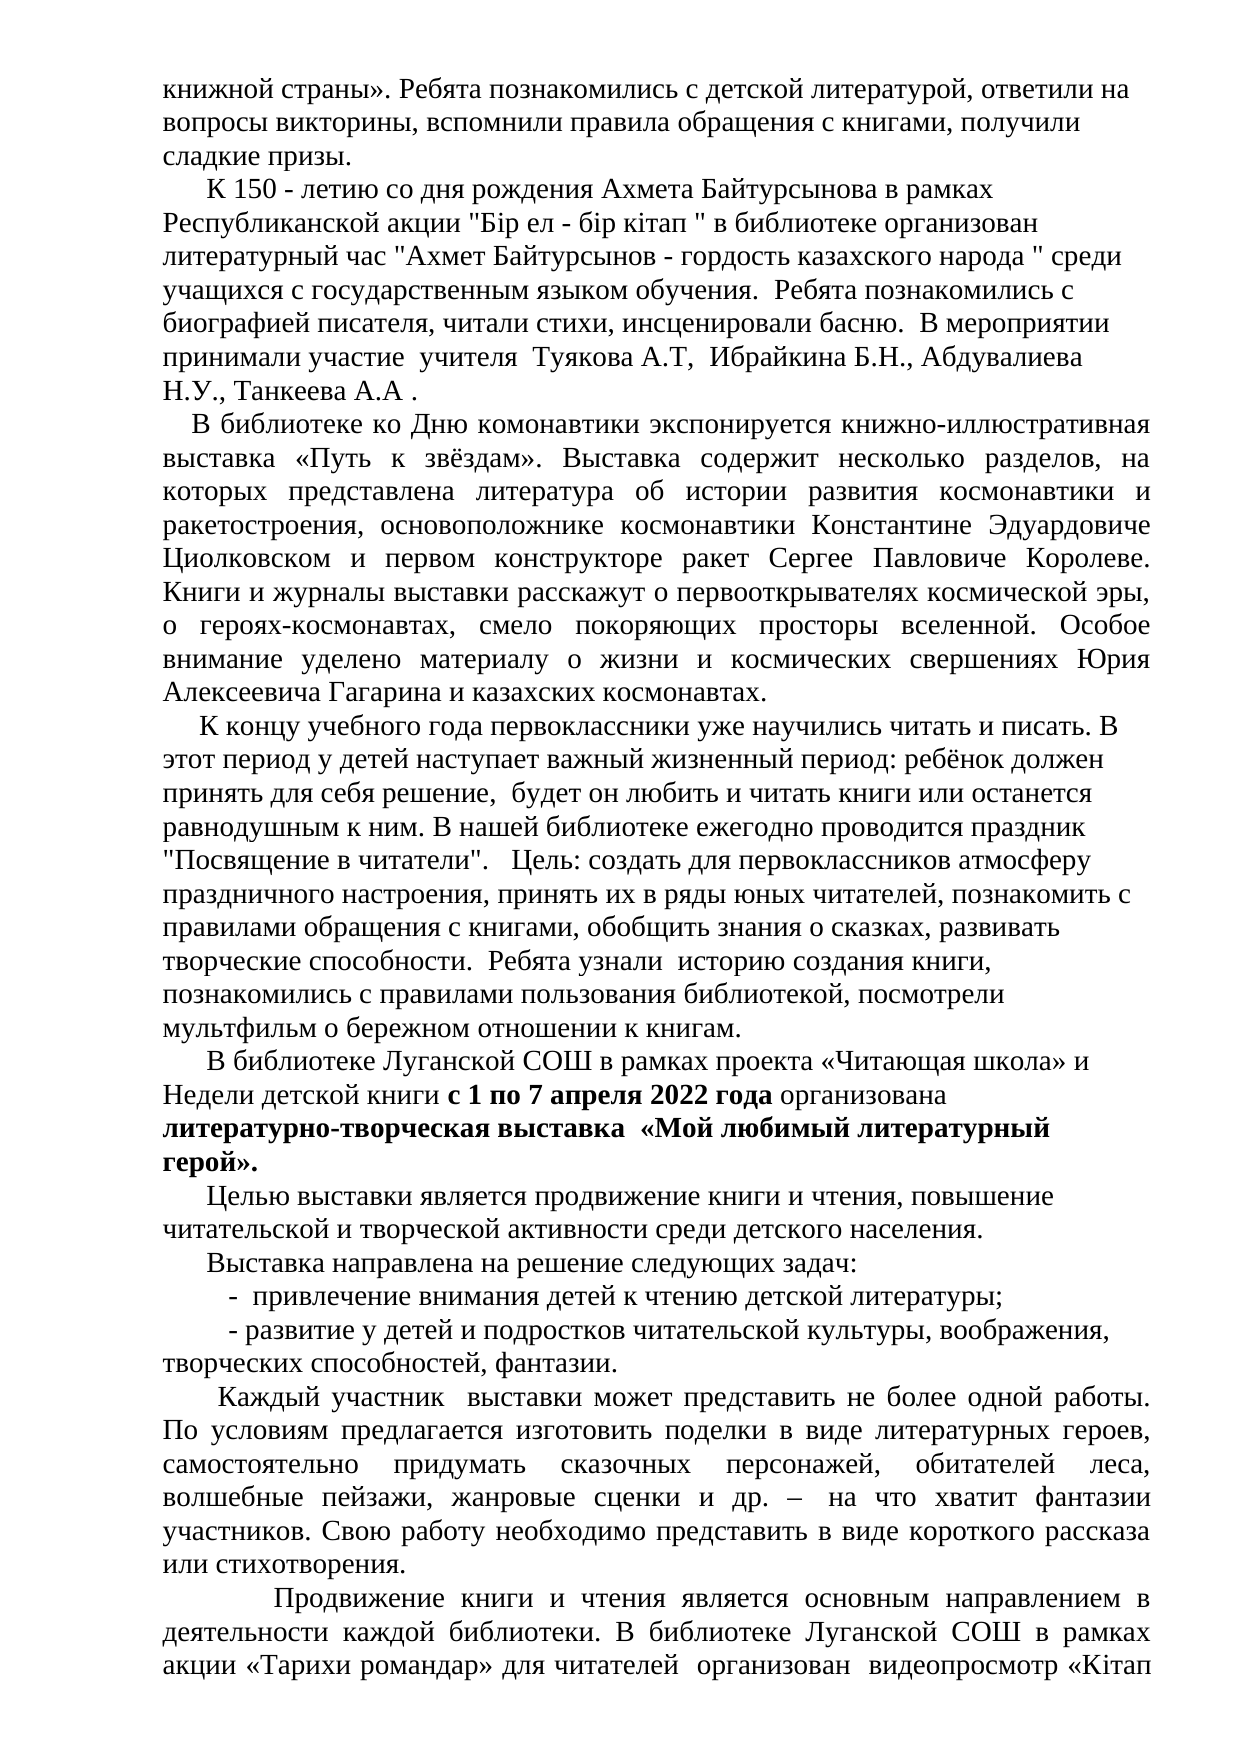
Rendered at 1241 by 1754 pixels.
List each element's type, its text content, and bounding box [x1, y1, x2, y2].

text литературно-творческая выставка «Мой любимый литературный герой». [162, 1111, 1151, 1178]
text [162, 1580, 1151, 1681]
text В библиотеке Луганской СОШ в рамках проекта «Читающая школа» и Недели детской книги с 1 по 7 апреля 2022 года организована [162, 1043, 1151, 1111]
text К концу учебного года первоклассники уже научились читать и писать. В этот период у детей наступает важный жизненный период: ребёнок должен принять для себя решение, будет он любить и читать книги или останется равнодушным к ним. В нашей библиотеке ежегодно проводится праздник "Посвящение в читатели". Цель: создать для первоклассников атмосферу праздничного настроения, принять их в ряды юных читателей, познакомить с правилами обращения с книгами, обобщить знания о сказках, развивать творческие способности. Ребята узнали историю создания книги, познакомились с правилами пользования библиотекой, посмотрели мультфильм о бережном отношении к книгам. [162, 708, 1151, 1043]
text Выставка направлена на решение следующих задач: [162, 1245, 1151, 1278]
text Целью выставки является продвижение книги и чтения, повышение читательской и творческой активности среди детского населения. [162, 1178, 1151, 1245]
text Каждый участник выставки может представить не более одной работы. По условиям предлагается изготовить поделки в виде литературных героев, самостоятельно придумать сказочных персонажей, обитателей леса, волшебные пейзажи, жанровые сценки и др. – на что хватит фантазии участников. Свою работу необходимо представить в виде короткого рассказа или стихотворения. [162, 1379, 1151, 1580]
text - развитие у детей и подростков читательской культуры, воображения, творческих способностей, фантазии. [162, 1312, 1151, 1379]
text К 150 - летию со дня рождения Ахмета Байтурсынова в рамках Республиканской акции "Бір ел - бір кітап " в библиотеке организован литературный час "Ахмет Байтурсынов - гордость казахского народа " среди учащихся с государственным языком обучения. Ребята познакомились с биографией писателя, читали стихи, инсценировали басню. В мероприятии принимали участие учителя Туякова А.Т, Ибрайкина Б.Н., Абдувалиева Н.У., Танкеева А.А . [162, 171, 1151, 406]
text В библиотеке ко Дню комонавтики экспонируется книжно-иллюстративная выставка «Путь к звёздам». Выставка содержит несколько разделов, на которых представлена литература об истории развития космонавтики и ракетостроения, основоположнике космонавтики Константине Эдуардовиче Циолковском и первом конструкторе ракет Сергее Павловиче Королеве. Книги и журналы выставки расскажут о первооткрывателях космической эры, о героях-космонавтах, смело покоряющих просторы вселенной. Особое внимание уделено материалу о жизни и космических свершениях Юрия Алексеевича Гагарина и казахских космонавтах. [162, 406, 1151, 708]
text - привлечение внимания детей к чтению детской литературы; [162, 1278, 1151, 1312]
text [162, 71, 1151, 171]
